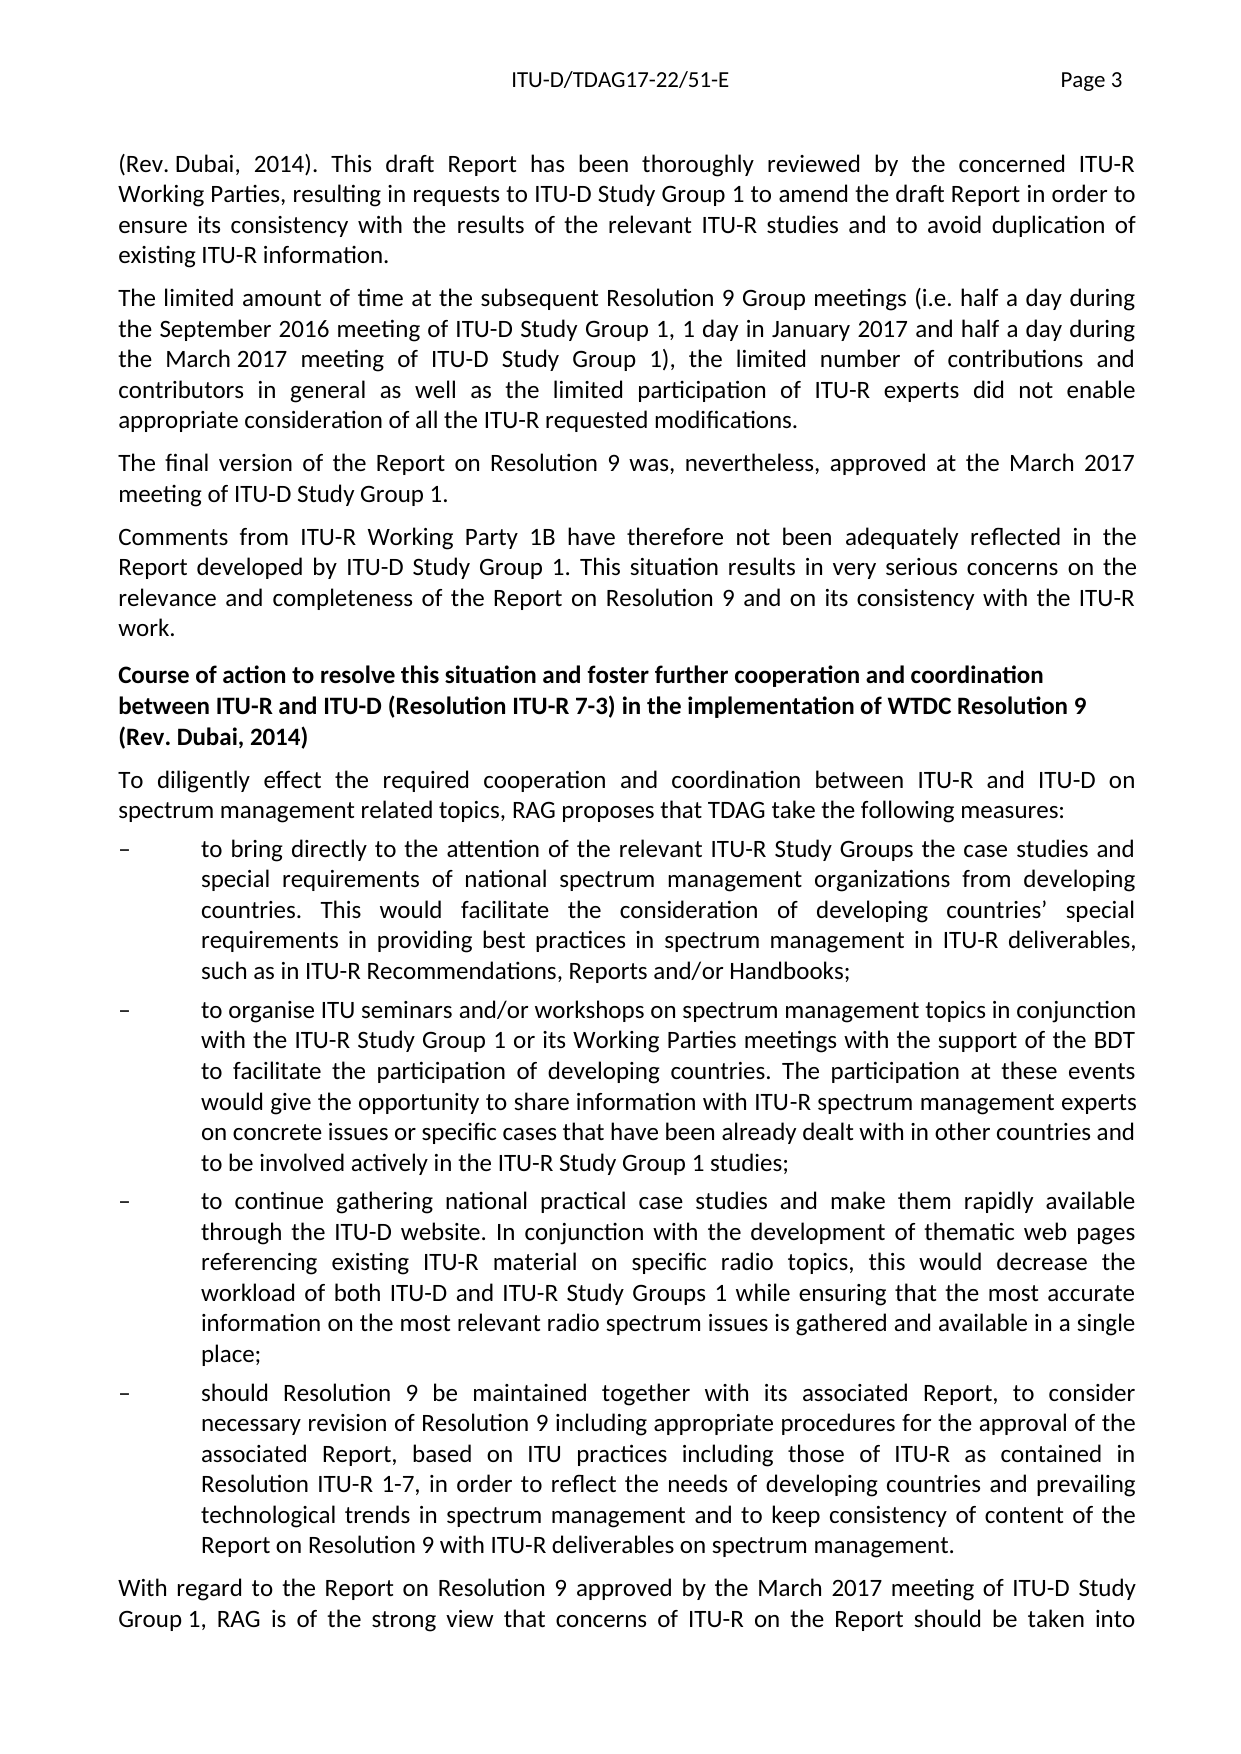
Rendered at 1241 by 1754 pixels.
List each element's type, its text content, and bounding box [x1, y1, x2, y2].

text – should Resolution 9 be maintained together with its associated Report, to consider necessary revision of Resolution 9 including appropriate procedures for the approval of the associated Report, based on ITU practices including those of ITU-R as contained in Resolution ITU-R 1-7, in order to reflect the needs of developing countries and prevailing technological trends in spectrum management and to keep consistency of content of the Report on Resolution 9 with ITU-R deliverables on spectrum management. [118, 1377, 1137, 1560]
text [118, 148, 1137, 270]
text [118, 1573, 1137, 1634]
subtitle Course of action to resolve this situation and foster further cooperation and coordination between ITU-R and ITU-D (Resolution ITU-R 7-3) in the implementation of WTDC Resolution 9 (Rev. Dubai, 2014) [118, 660, 1137, 751]
text – to continue gathering national practical case studies and make them rapidly available through the ITU-D website. In conjunction with the development of thematic web pages referencing existing ITU-R material on specific radio topics, this would decrease the workload of both ITU-D and ITU-R Study Groups 1 while ensuring that the most accurate information on the most relevant radio spectrum issues is gathered and available in a single place; [118, 1186, 1137, 1369]
text – to bring directly to the attention of the relevant ITU-R Study Groups the case studies and special requirements of national spectrum management organizations from developing countries. This would facilitate the consideration of developing countries’ special requirements in providing best practices in spectrum management in ITU-R deliverables, such as in ITU-R Recommendations, Reports and/or Handbooks; [118, 833, 1137, 986]
text Comments from ITU-R Working Party 1B have therefore not been adequately reflected in the Report developed by ITU-D Study Group 1. This situation results in very serious concerns on the relevance and completeness of the Report on Resolution 9 and on its consistency with the ITU-R work. [118, 521, 1137, 643]
text – to organise ITU seminars and/or workshops on spectrum management topics in conjunction with the ITU-R Study Group 1 or its Working Parties meetings with the support of the BDT to facilitate the participation of developing countries. The participation at these events would give the opportunity to share information with ITU-R spectrum management experts on concrete issues or specific cases that have been already dealt with in other countries and to be involved actively in the ITU-R Study Group 1 studies; [118, 994, 1137, 1177]
text The limited amount of time at the subsequent Resolution 9 Group meetings (i.e. half a day during the September 2016 meeting of ITU-D Study Group 1, 1 day in January 2017 and half a day during the March 2017 meeting of ITU-D Study Group 1), the limited number of contributions and contributors in general as well as the limited participation of ITU-R experts did not enable appropriate consideration of all the ITU-R requested modifications. [118, 282, 1137, 435]
text The final version of the Report on Resolution 9 was, nevertheless, approved at the March 2017 meeting of ITU-D Study Group 1. [118, 447, 1137, 508]
text To diligently effect the required cooperation and coordination between ITU-R and ITU-D on spectrum management related topics, RAG proposes that TDAG take the following measures: [118, 764, 1137, 825]
